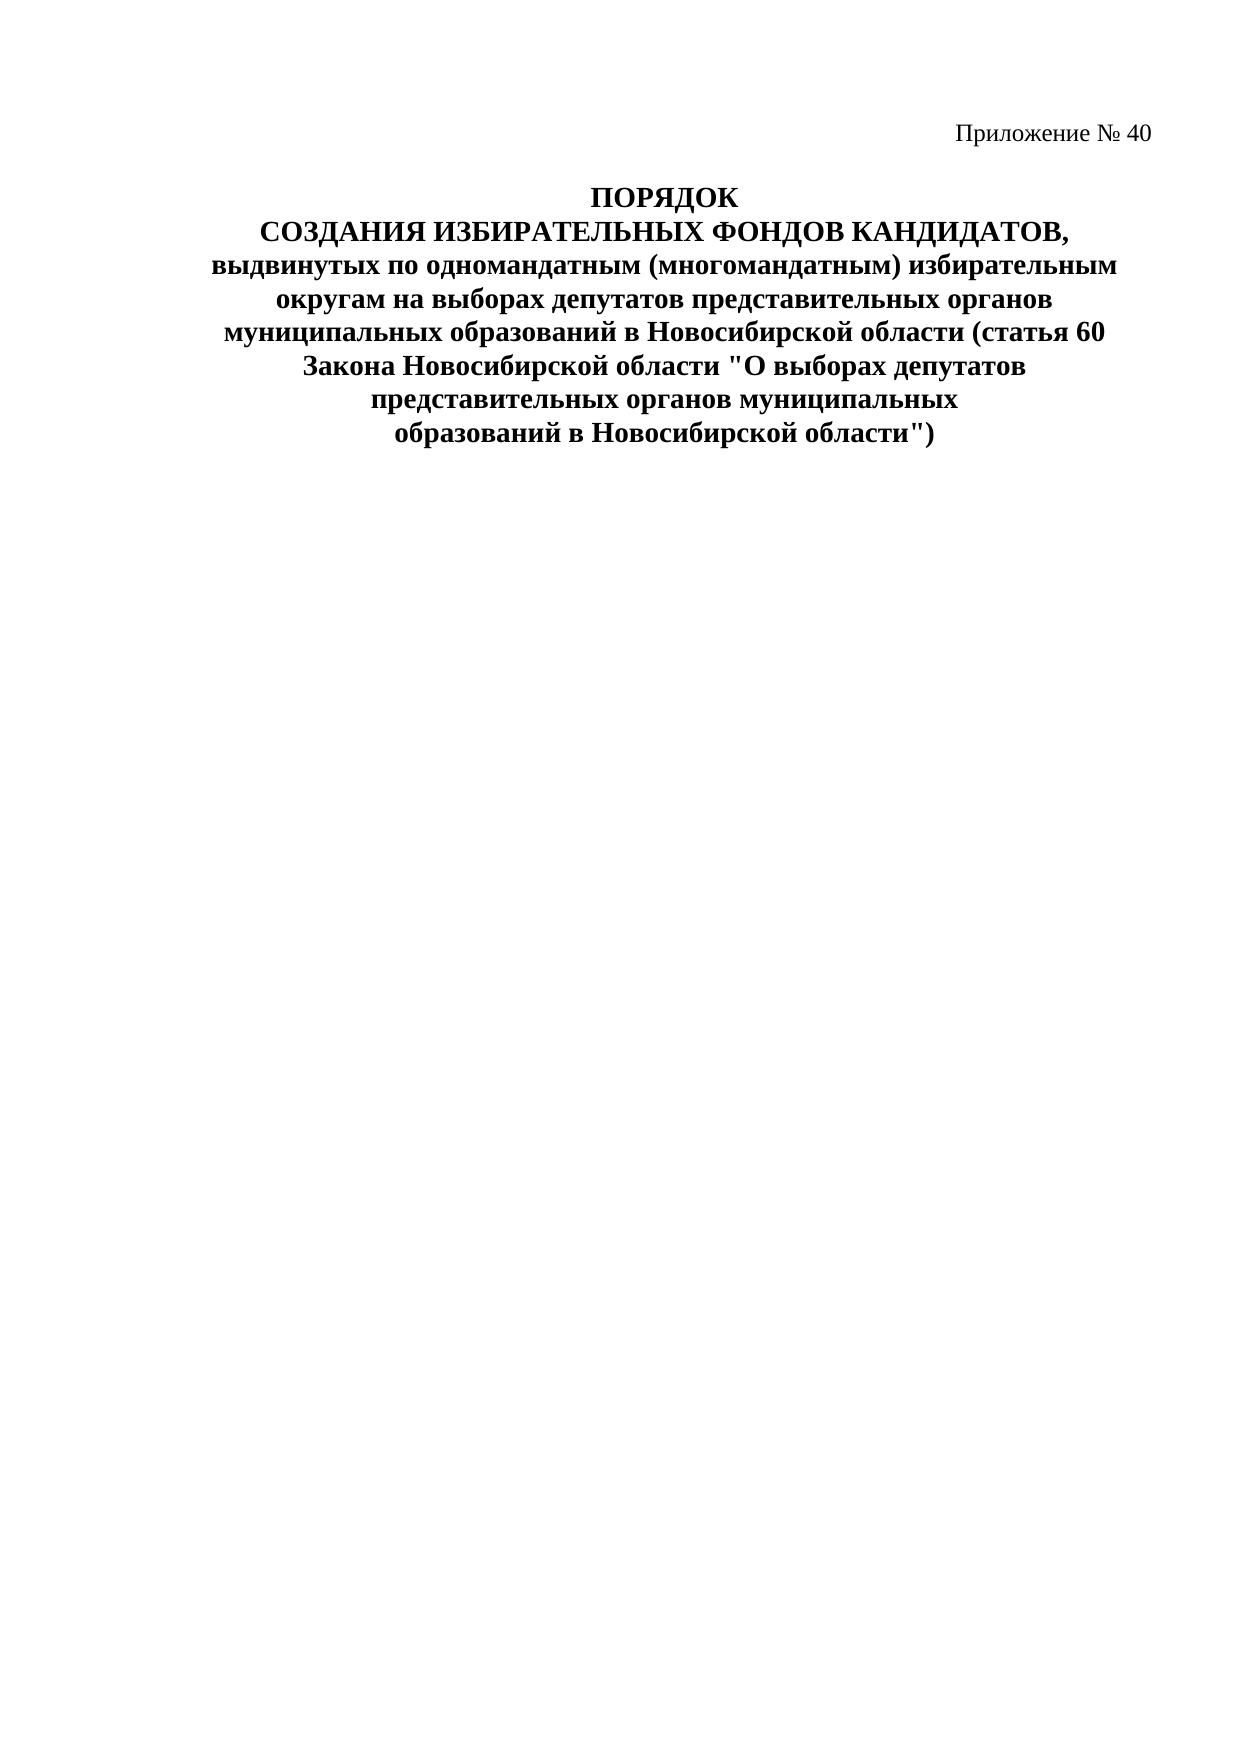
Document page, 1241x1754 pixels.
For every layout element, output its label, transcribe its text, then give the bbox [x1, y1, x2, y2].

title округам на выборах депутатов представительных органов [177, 281, 1152, 314]
title представительных органов муниципальных [177, 382, 1152, 415]
title образований в Новосибирской области") [177, 415, 1152, 449]
title Закона Новосибирской области "О выборах депутатов [177, 348, 1152, 382]
text Приложение № 40 [177, 118, 1152, 147]
title выдвинутых по одномандатным (многомандатным) избирательным [177, 247, 1152, 281]
title муниципальных образований в Новосибирской области (статья 60 [177, 314, 1152, 348]
title СОЗДАНИЯ ИЗБИРАТЕЛЬНЫХ ФОНДОВ КАНДИДАТОВ, [177, 214, 1152, 247]
title ПОРЯДОК [177, 180, 1152, 214]
